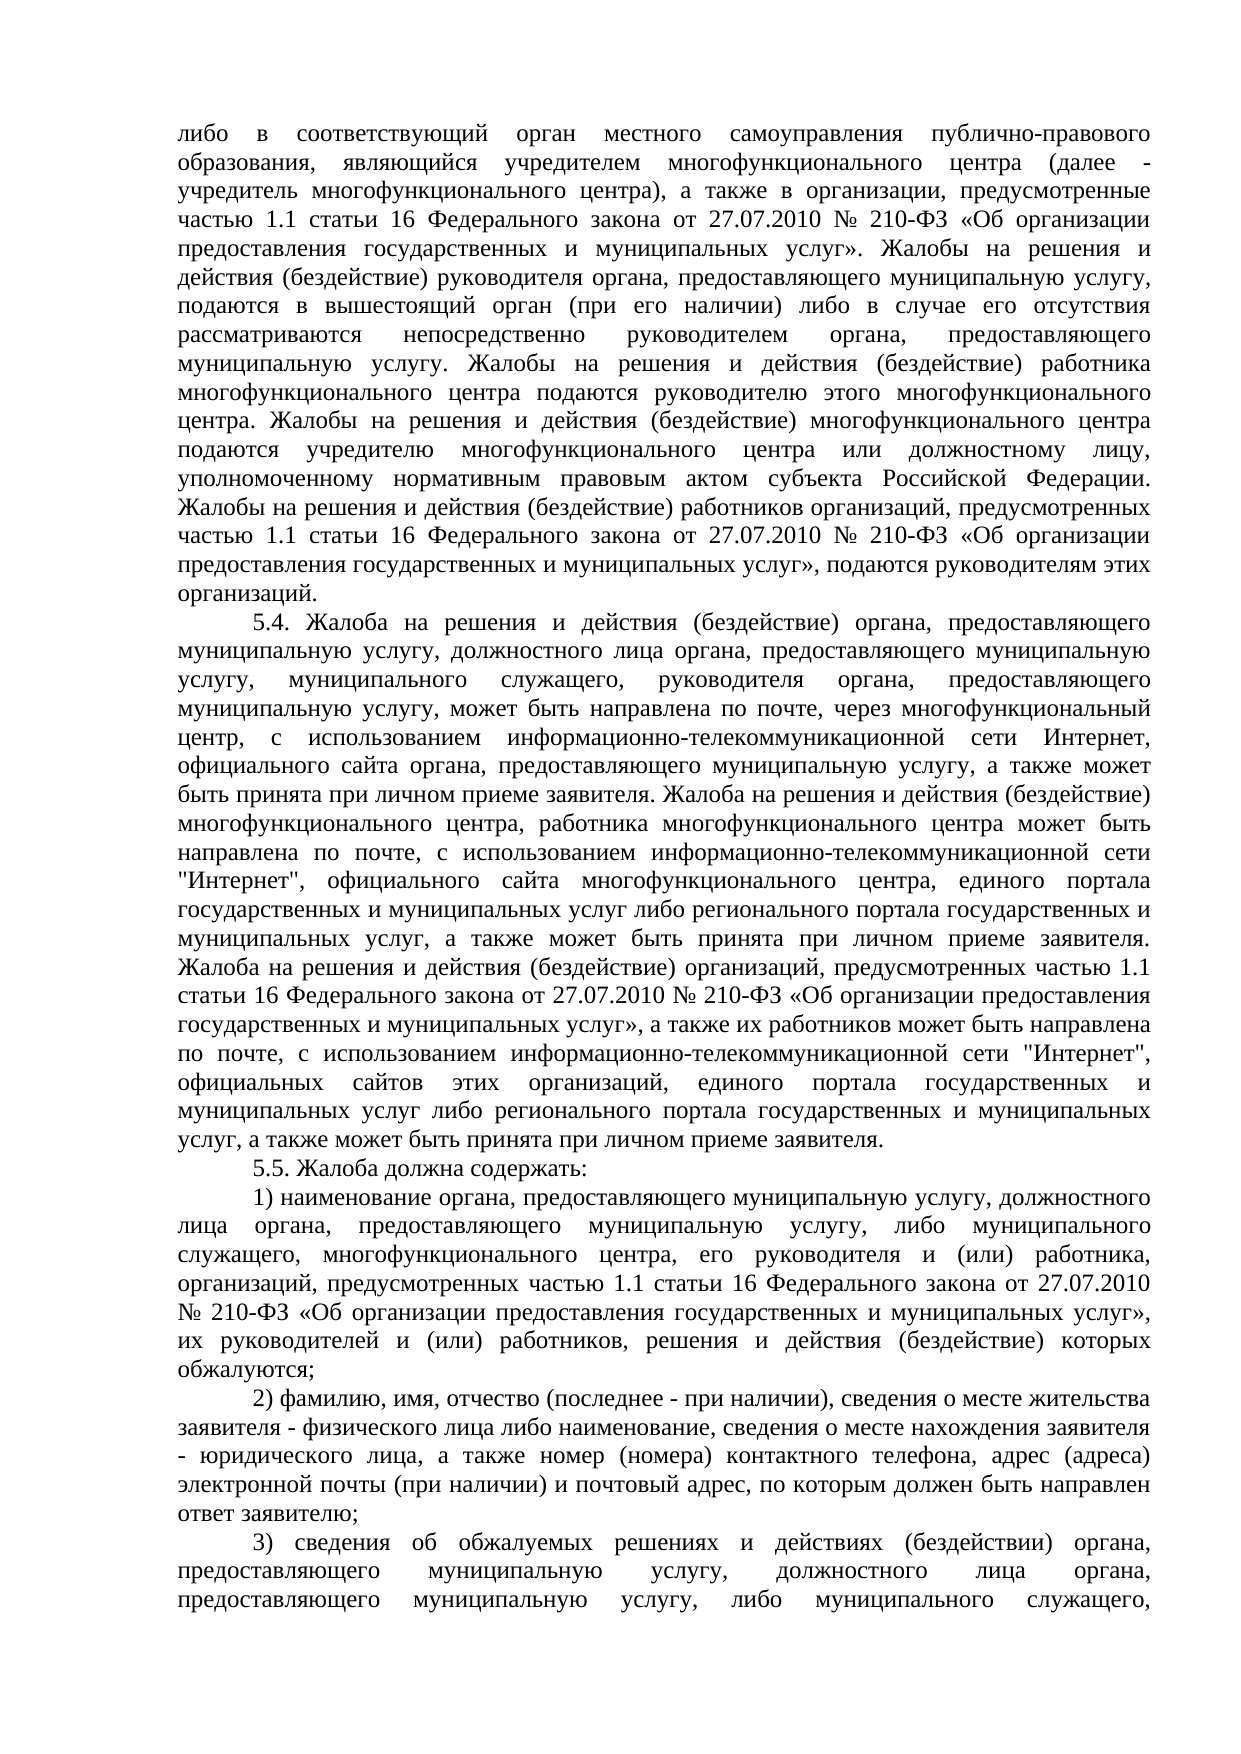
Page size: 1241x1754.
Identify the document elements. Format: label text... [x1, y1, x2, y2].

text 5.5. Жалоба должна содержать: [177, 1153, 1152, 1182]
text 5.4. Жалоба на решения и действия (бездействие) органа, предоставляющего муниципальную услугу, должностного лица органа, предоставляющего муниципальную услугу, муниципального служащего, руководителя органа, предоставляющего муниципальную услугу, может быть направлена по почте, через многофункциональный центр, с использованием информационно-телекоммуникационной сети Интернет, официального сайта органа, предоставляющего муниципальную услугу, а также может быть принята при личном приеме заявителя. Жалоба на решения и действия (бездействие) многофункционального центра, работника многофункционального центра может быть направлена по почте, с использованием информационно-телекоммуникационной сети "Интернет", официального сайта многофункционального центра, единого портала государственных и муниципальных услуг либо регионального портала государственных и муниципальных услуг, а также может быть принята при личном приеме заявителя. Жалоба на решения и действия (бездействие) организаций, предусмотренных частью 1.1 статьи 16 Федерального закона от 27.07.2010 № 210-ФЗ «Об организации предоставления государственных и муниципальных услуг», а также их работников может быть направлена по почте, с использованием информационно-телекоммуникационной сети "Интернет", официальных сайтов этих организаций, единого портала государственных и муниципальных услуг либо регионального портала государственных и муниципальных услуг, а также может быть принята при личном приеме заявителя. [177, 607, 1152, 1153]
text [177, 118, 1152, 607]
text 2) фамилию, имя, отчество (последнее - при наличии), сведения о месте жительства заявителя - физического лица либо наименование, сведения о месте нахождения заявителя - юридического лица, а также номер (номера) контактного телефона, адрес (адреса) электронной почты (при наличии) и почтовый адрес, по которым должен быть направлен ответ заявителю; [177, 1383, 1152, 1527]
text 1) наименование органа, предоставляющего муниципальную услугу, должностного лица органа, предоставляющего муниципальную услугу, либо муниципального служащего, многофункционального центра, его руководителя и (или) работника, организаций, предусмотренных частью 1.1 статьи 16 Федерального закона от 27.07.2010 № 210-ФЗ «Об организации предоставления государственных и муниципальных услуг», их руководителей и (или) работников, решения и действия (бездействие) которых обжалуются; [177, 1182, 1152, 1383]
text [177, 1527, 1152, 1613]
